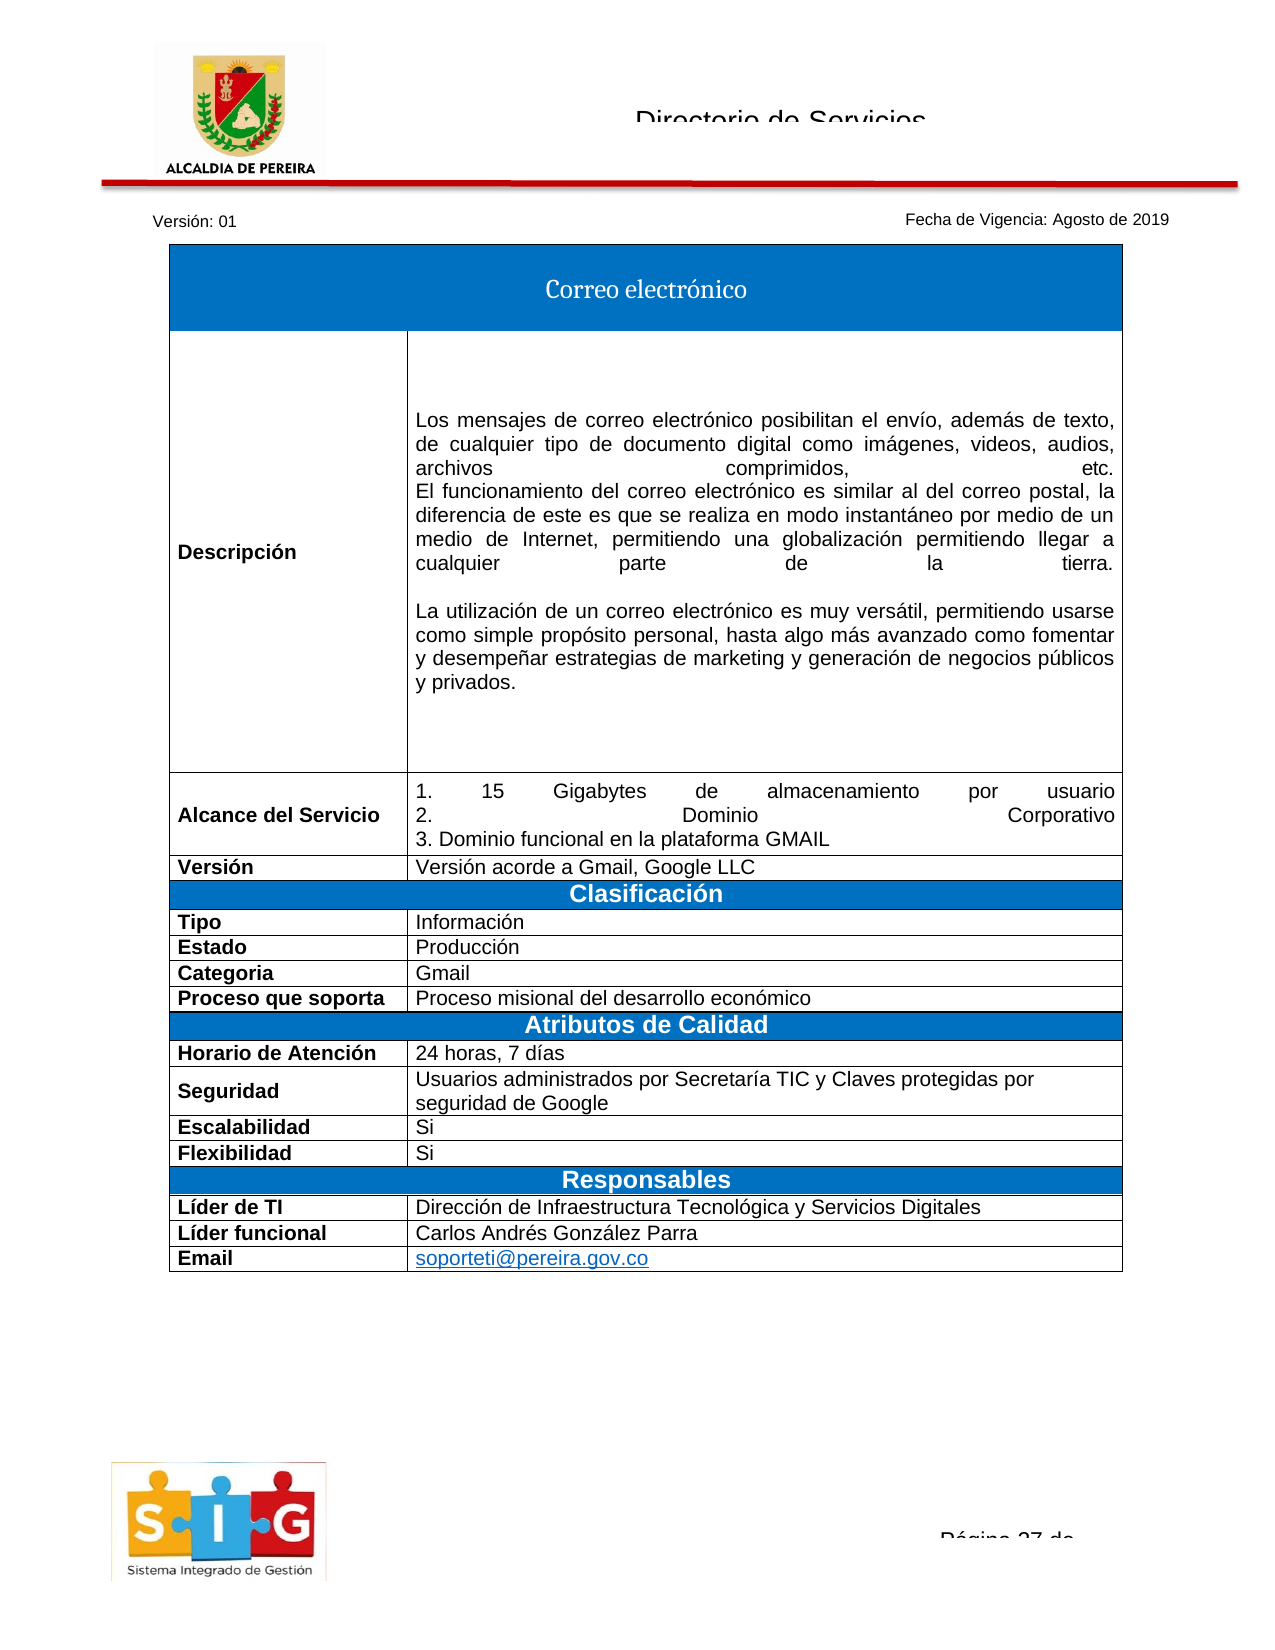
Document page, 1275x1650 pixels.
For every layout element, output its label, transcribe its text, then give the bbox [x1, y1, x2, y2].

table_cell Estado [170, 936, 407, 960]
table_cell Producción [408, 936, 1122, 960]
table_cell Líder de TI [170, 1196, 407, 1220]
table_cell Si [408, 1141, 1122, 1166]
table_cell Seguridad [170, 1067, 407, 1115]
table_cell 15 Gigabytes de almacenamiento por usuario Dominio Corporativo Dominio funcional en la plataforma GMAIL [408, 773, 1122, 855]
table_cell Tipo [170, 910, 407, 935]
table_cell Usuarios administrados por Secretaría TIC y Claves protegidas por seguridad de Google [408, 1067, 1122, 1115]
table_cell Los mensajes de correo electrónico posibilitan el envío, además de texto, de cualquier tipo de documento digital como imágenes, videos, audios, archivos comprimidos, etc. El funcionamiento del correo electrónico es similar al del correo postal, la diferencia de este es que se realiza en modo instantáneo por medio de un medio de Internet, permitiendo una globalización permitiendo llegar a cualquier parte de la tierra. La utilización de un correo electrónico es muy versátil, permitiendo usarse como simple propósito personal, hasta algo más avanzado como fomentar y desempeñar estrategias de marketing y generación de negocios públicos y privados. [408, 331, 1122, 772]
table_cell Atributos de Calidad [170, 1013, 1122, 1040]
table_cell Responsables [170, 1167, 1122, 1194]
table_cell soporteti@pereira.gov.co [408, 1247, 1122, 1271]
table_cell Categoria [170, 961, 407, 986]
table_cell Proceso que soporta [170, 987, 407, 1011]
table_cell Email [170, 1247, 407, 1271]
table_cell Proceso misional del desarrollo económico [408, 987, 1122, 1011]
text Versión: 01 Fecha de Vigencia: Agosto de 2019 [152, 209, 1181, 231]
table_cell Escalabilidad [170, 1116, 407, 1140]
table_header Correo electrónico [170, 245, 1122, 331]
table_cell Versión [170, 856, 407, 880]
table_cell Información [408, 910, 1122, 935]
table_cell Versión acorde a Gmail, Google LLC [408, 856, 1122, 880]
table_cell Carlos Andrés González Parra [408, 1221, 1122, 1246]
table_cell Líder funcional [170, 1221, 407, 1246]
table_cell Alcance del Servicio [170, 773, 407, 855]
table_cell 24 horas, 7 días [408, 1041, 1122, 1066]
picture [94, 42, 1249, 199]
table_cell Descripción [170, 331, 407, 772]
table_cell Gmail [408, 961, 1122, 986]
table_cell Si [408, 1116, 1122, 1140]
table_cell Clasificación [170, 881, 1122, 909]
table_cell Flexibilidad [170, 1141, 407, 1166]
picture [111, 1462, 327, 1581]
table_cell Horario de Atención [170, 1041, 407, 1066]
table_cell Dirección de Infraestructura Tecnológica y Servicios Digitales [408, 1196, 1122, 1220]
